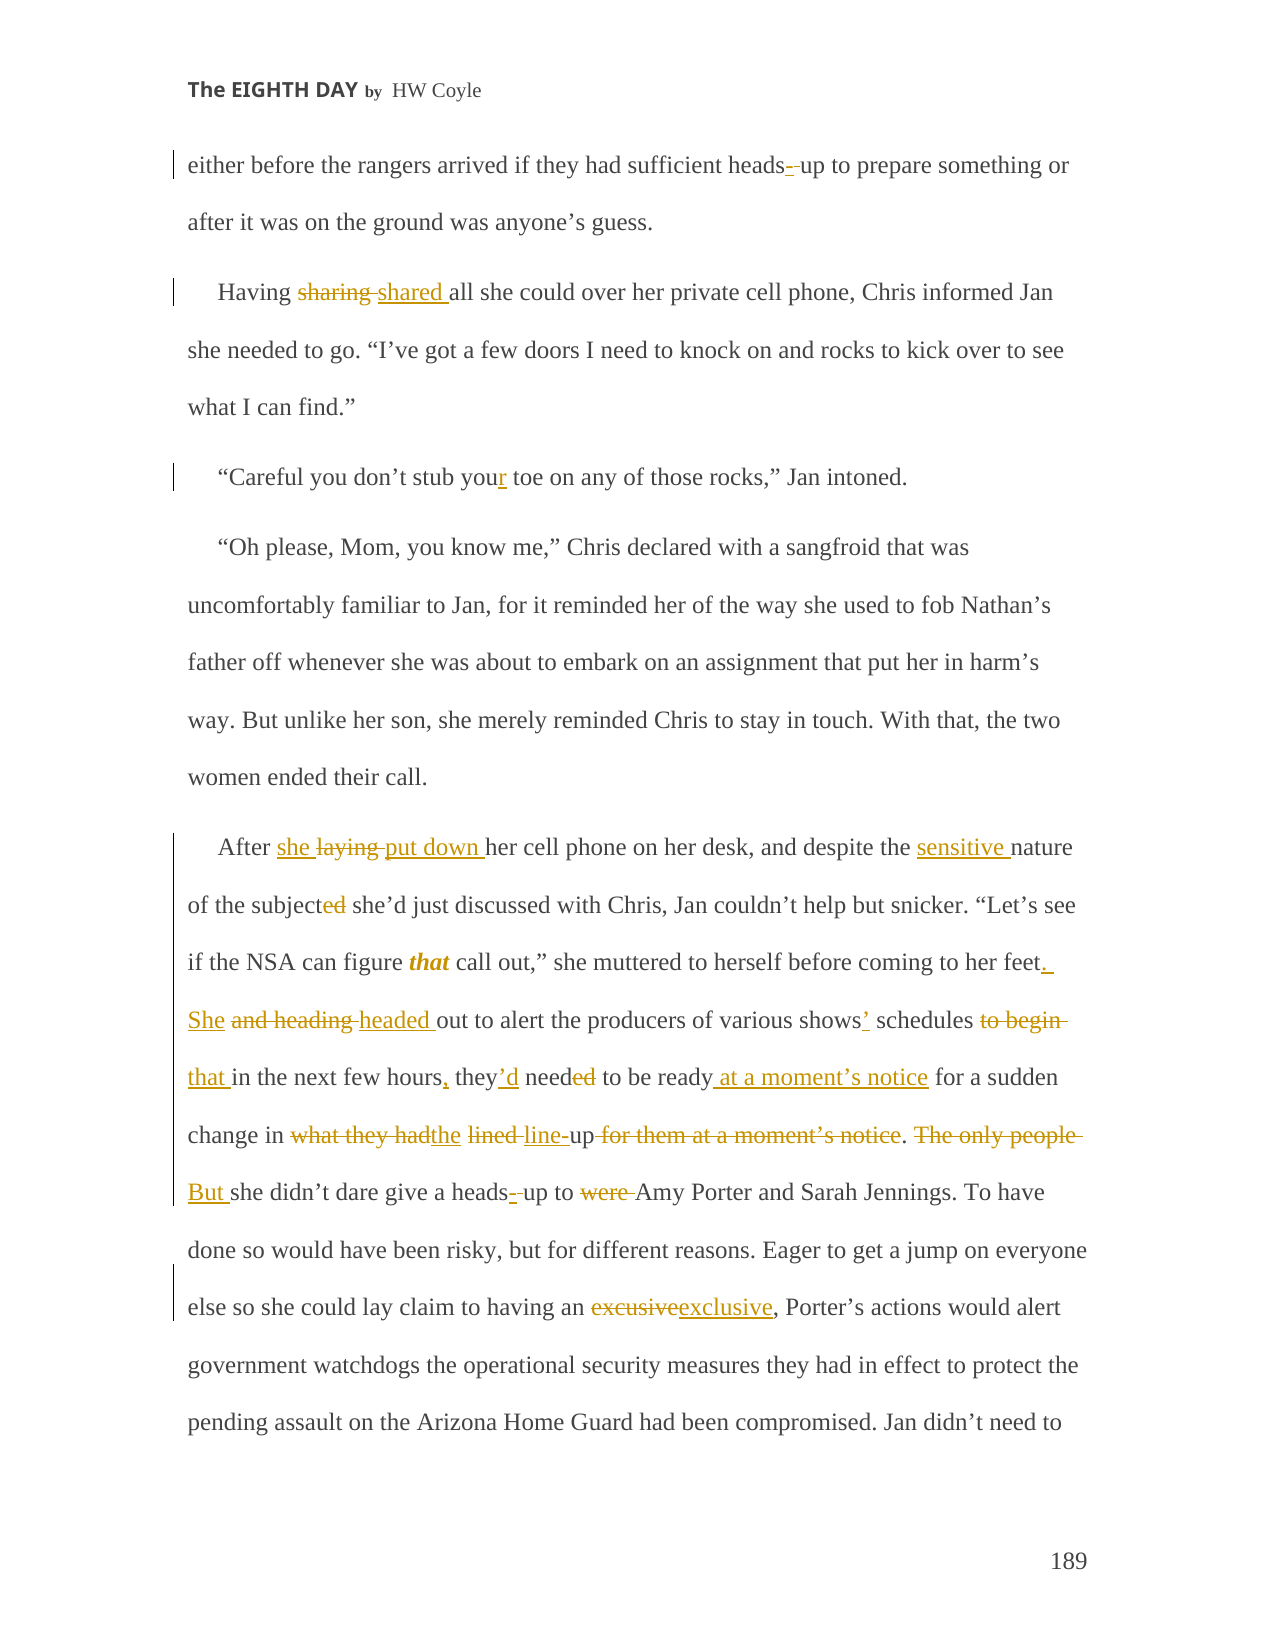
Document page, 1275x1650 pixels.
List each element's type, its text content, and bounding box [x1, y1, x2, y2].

text “Careful you don’t stub you toe on any of those rocks,” Jan intoned. [187, 462, 1087, 491]
text “Oh please, Mom, you know me,” Chris declared with a sangfroid that was uncomfortably familiar to Jan, for it reminded her of the way she used to fob Nathan’s father off whenever she was about to embark on an assignment that put her in harm’s way. But unlike her son, she merely reminded Chris to stay in touch. With that, the two women ended their call. [187, 532, 1087, 791]
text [187, 150, 1087, 236]
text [187, 832, 1087, 1436]
text Having all she could over her private cell phone, Chris informed Jan she needed to go. “I’ve got a few doors I need to knock on and rocks to kick over to see what I can find.” [187, 277, 1087, 421]
